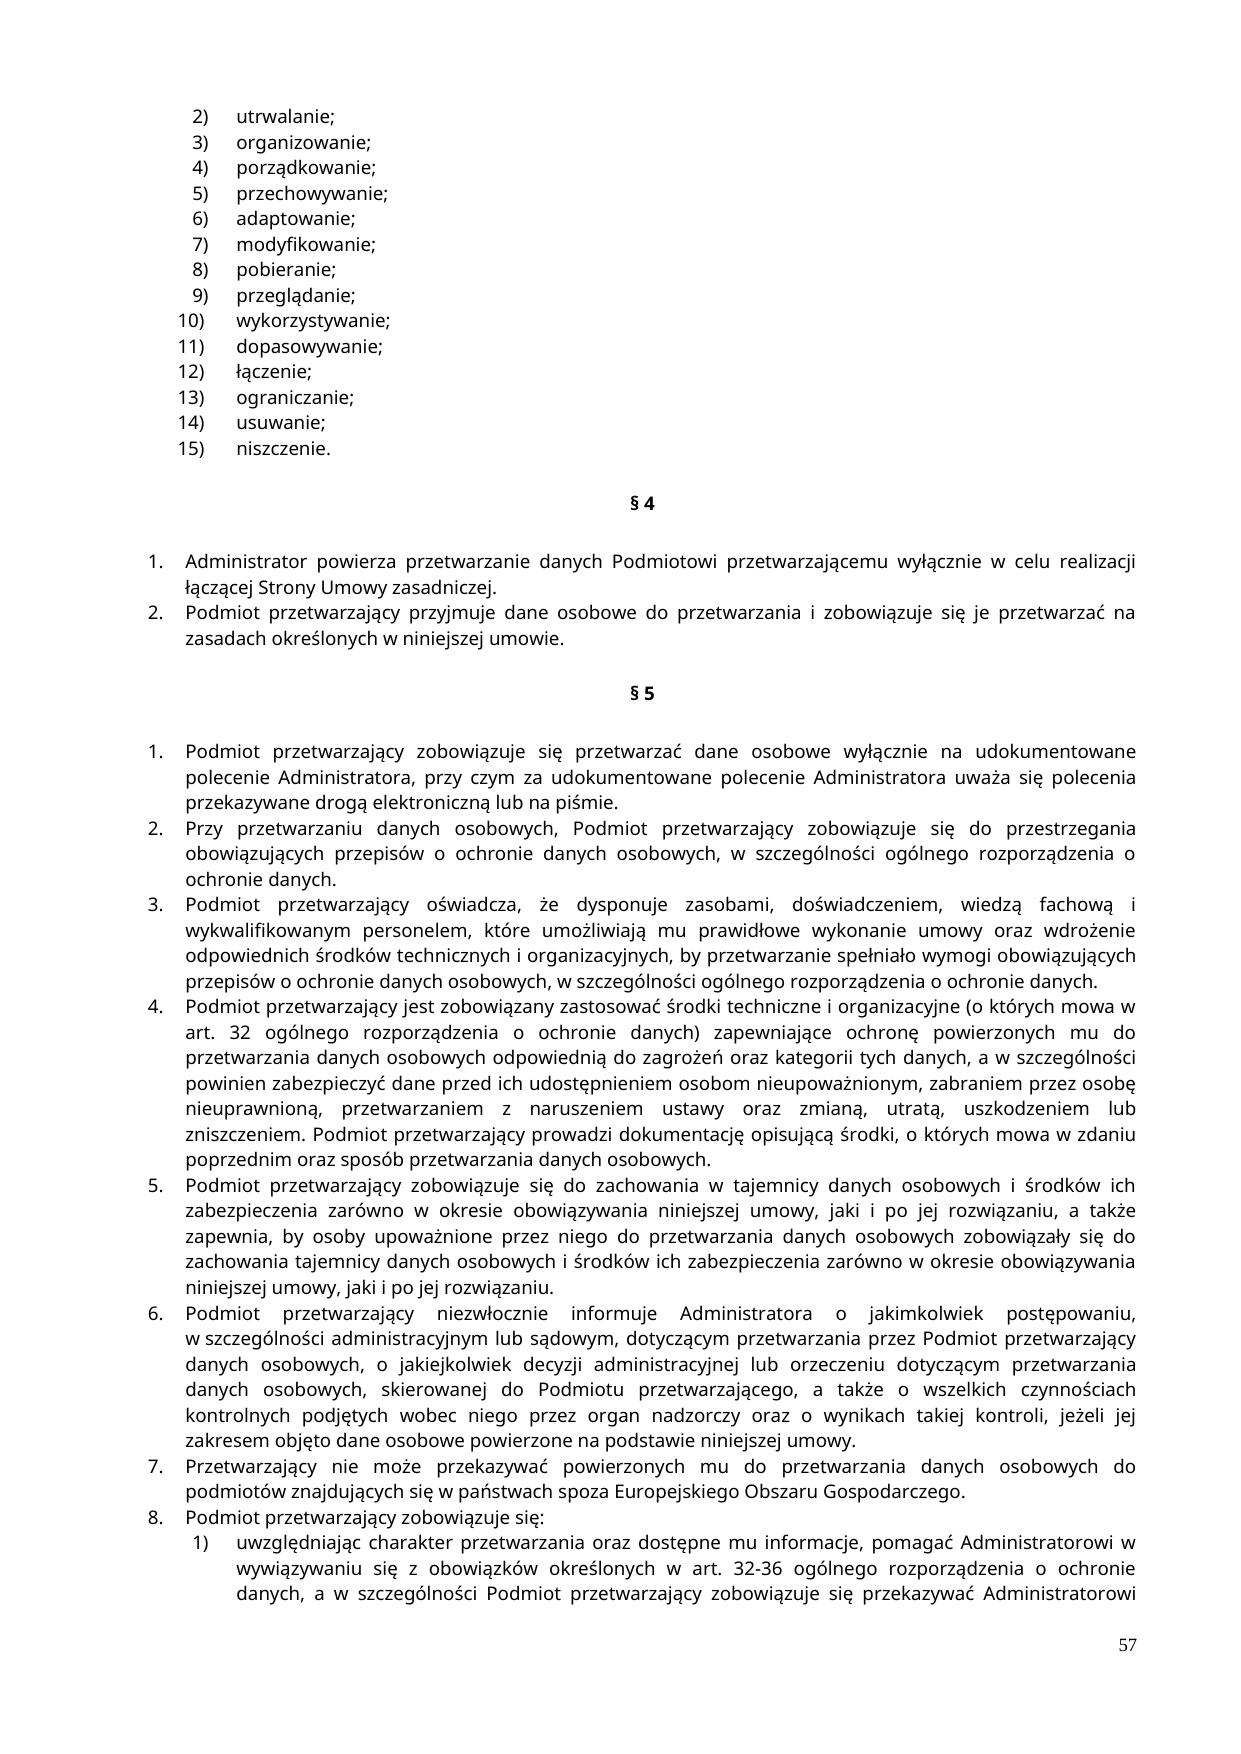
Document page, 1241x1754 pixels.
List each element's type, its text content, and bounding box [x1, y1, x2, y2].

list Podmiot przetwarzający niezwłocznie informuje Administratora o jakimkolwiek postępowaniu, w szczególności administracyjnym lub sądowym, dotyczącym przetwarzania przez Podmiot przetwarzający danych osobowych, o jakiejkolwiek decyzji administracyjnej lub orzeczeniu dotyczącym przetwarzania danych osobowych, skierowanej do Podmiotu przetwarzającego, a także o wszelkich czynnościach kontrolnych podjętych wobec niego przez organ nadzorczy oraz o wynikach takiej kontroli, jeżeli jej zakresem objęto dane osobowe powierzone na podstawie niniejszej umowy. [148, 1300, 1137, 1453]
list Podmiot przetwarzający przyjmuje dane osobowe do przetwarzania i zobowiązuje się je przetwarzać na zasadach określonych w niniejszej umowie. [148, 599, 1137, 651]
list dopasowywanie; [177, 333, 1137, 359]
list Podmiot przetwarzający jest zobowiązany zastosować środki techniczne i organizacyjne (o których mowa w art. 32 ogólnego rozporządzenia o ochronie danych) zapewniające ochronę powierzonych mu do przetwarzania danych osobowych odpowiednią do zagrożeń oraz kategorii tych danych, a w szczególności powinien zabezpieczyć dane przed ich udostępnieniem osobom nieupoważnionym, zabraniem przez osobę nieuprawnioną, przetwarzaniem z naruszeniem ustawy oraz zmianą, utratą, uszkodzeniem lub zniszczeniem. Podmiot przetwarzający prowadzi dokumentację opisującą środki, o których mowa w zdaniu poprzednim oraz sposób przetwarzania danych osobowych. [148, 994, 1137, 1172]
list pobieranie; [192, 257, 1137, 282]
list łączenie; [177, 359, 1137, 384]
list Podmiot przetwarzający oświadcza, że dysponuje zasobami, doświadczeniem, wiedzą fachową i wykwalifikowanym personelem, które umożliwiają mu prawidłowe wykonanie umowy oraz wdrożenie odpowiednich środków technicznych i organizacyjnych, by przetwarzanie spełniało wymogi obowiązujących przepisów o ochronie danych osobowych, w szczególności ogólnego rozporządzenia o ochronie danych. [148, 892, 1137, 994]
list przechowywanie; [192, 180, 1137, 206]
list Administrator powierza przetwarzanie danych Podmiotowi przetwarzającemu wyłącznie w celu realizacji łączącej Strony Umowy zasadniczej. [148, 548, 1137, 599]
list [192, 1529, 1137, 1606]
list organizowanie; [192, 129, 1137, 154]
list wykorzystywanie; [177, 308, 1137, 333]
list niszczenie. [177, 435, 1137, 461]
text § 5 [148, 680, 1137, 705]
list modyfikowanie; [192, 231, 1137, 257]
list utrwalanie; [192, 103, 1137, 129]
list Podmiot przetwarzający zobowiązuje się do zachowania w tajemnicy danych osobowych i środków ich zabezpieczenia zarówno w okresie obowiązywania niniejszej umowy, jaki i po jej rozwiązaniu, a także zapewnia, by osoby upoważnione przez niego do przetwarzania danych osobowych zobowiązały się do zachowania tajemnicy danych osobowych i środków ich zabezpieczenia zarówno w okresie obowiązywania niniejszej umowy, jaki i po jej rozwiązaniu. [148, 1172, 1137, 1300]
text § 4 [148, 490, 1137, 516]
list Przy przetwarzaniu danych osobowych, Podmiot przetwarzający zobowiązuje się do przestrzegania obowiązujących przepisów o ochronie danych osobowych, w szczególności ogólnego rozporządzenia o ochronie danych. [148, 815, 1137, 892]
list porządkowanie; [192, 154, 1137, 180]
list Przetwarzający nie może przekazywać powierzonych mu do przetwarzania danych osobowych do podmiotów znajdujących się w państwach spoza Europejskiego Obszaru Gospodarczego. [148, 1453, 1137, 1504]
list przeglądanie; [192, 282, 1137, 308]
list ograniczanie; [177, 384, 1137, 410]
list adaptowanie; [192, 206, 1137, 231]
list usuwanie; [177, 410, 1137, 435]
list Podmiot przetwarzający zobowiązuje się: [148, 1504, 1137, 1529]
list Podmiot przetwarzający zobowiązuje się przetwarzać dane osobowe wyłącznie na udokumentowane polecenie Administratora, przy czym za udokumentowane polecenie Administratora uważa się polecenia przekazywane drogą elektroniczną lub na piśmie. [148, 738, 1137, 815]
